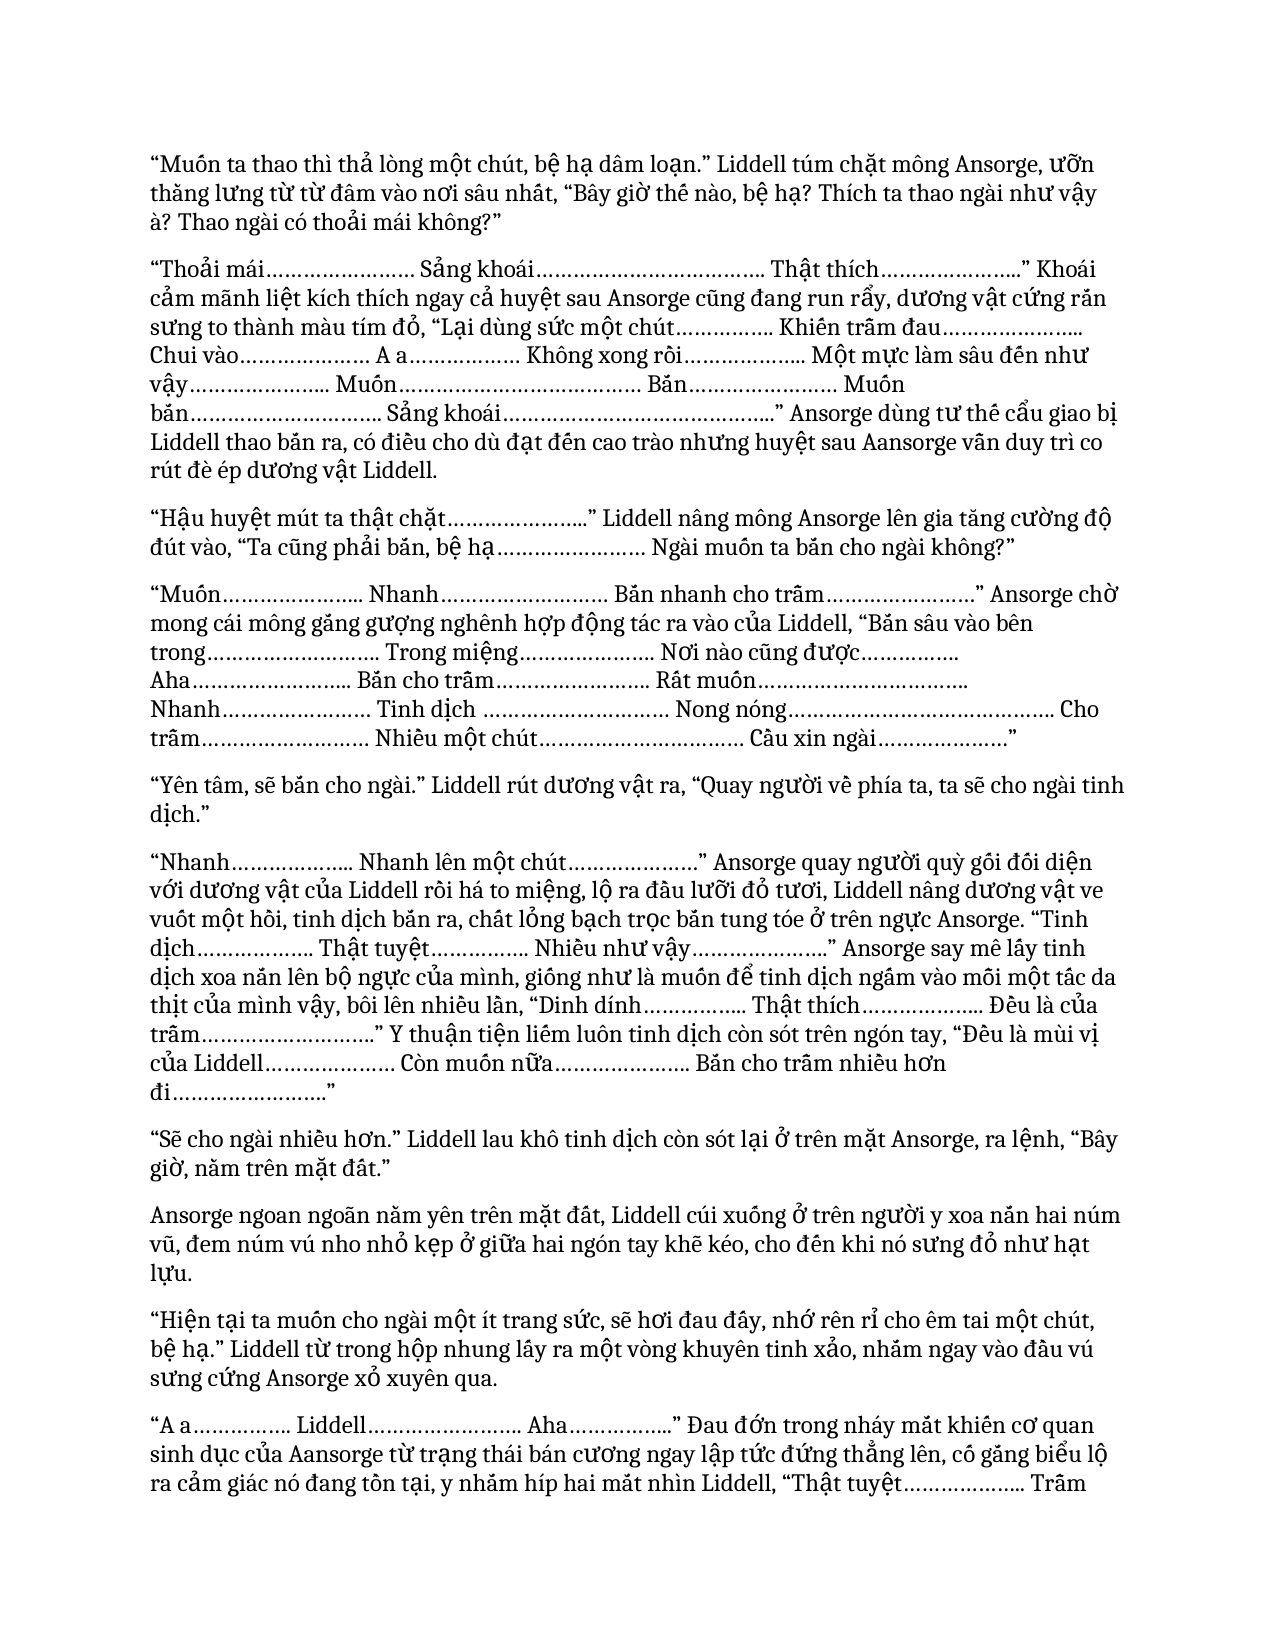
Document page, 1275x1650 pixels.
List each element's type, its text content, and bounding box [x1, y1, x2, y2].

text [150, 1411, 1125, 1497]
text “Yên tâm, sẽ bắn cho ngài.” Liddell rút dương vật ra, “Quay người về phía ta, ta sẽ cho ngài tinh dịch.” [150, 771, 1125, 829]
text “Muốn………………….. Nhanh……………………… Bắn nhanh cho trẫm……………………” Ansorge chờ mong cái mông gắng gượng nghênh hợp động tác ra vào của Liddell, “Bắn sâu vào bên trong………………………. Trong miệng…………………. Nơi nào cũng được……………. Aha…………………….. Bắn cho trẫm……………………. Rất muốn……………………………. Nhanh…………………… Tinh dịch ………………………… Nong nóng……………………………………. Cho trẫm……………………… Nhiều một chút…………………………… Cầu xin ngài…………………” [150, 580, 1125, 752]
text “Hiện tại ta muốn cho ngài một ít trang sức, sẽ hơi đau đấy, nhớ rên rỉ cho êm tai một chút, bệ hạ.” Liddell từ trong hộp nhung lấy ra một vòng khuyên tinh xảo, nhắm ngay vào đầu vú sưng cứng Ansorge xỏ xuyên qua. [150, 1306, 1125, 1392]
text “Nhanh……………….. Nhanh lên một chút…………………” Ansorge quay người quỳ gối đối diện với dương vật của Liddell rồi há to miệng, lộ ra đầu lưỡi đỏ tươi, Liddell nâng dương vật ve vuốt một hồi, tinh dịch bắn ra, chất lỏng bạch trọc bắn tung tóe ở trên ngực Ansorge. “Tinh dịch………………. Thật tuyệt……………. Nhiều như vậy………………….” Ansorge say mê lấy tinh dịch xoa nắn lên bộ ngực của mình, giống như là muốn để tinh dịch ngấm vào mỗi một tấc da thịt của mình vậy, bôi lên nhiều lần, “Dinh dính…………….. Thật thích……………….. Đều là của trẫm……………………….” Y thuận tiện liếm luôn tinh dịch còn sót trên ngón tay, “Đều là mùi vị của Liddell………………… Còn muốn nữa…………………. Bắn cho trẫm nhiều hơn đi…………………….” [150, 847, 1125, 1106]
text “Sẽ cho ngài nhiều hơn.” Liddell lau khô tinh dịch còn sót lại ở trên mặt Ansorge, ra lệnh, “Bây giờ, nằm trên mặt đất.” [150, 1125, 1125, 1182]
text Ansorge ngoan ngoãn nằm yên trên mặt đất, Liddell cúi xuống ở trên người y xoa nắn hai núm vũ, đem núm vú nho nhỏ kẹp ở giữa hai ngón tay khẽ kéo, cho đến khi nó sưng đỏ như hạt lựu. [150, 1201, 1125, 1287]
text “Muốn ta thao thì thả lòng một chút, bệ hạ dâm loạn.” Liddell túm chặt mông Ansorge, ưỡn thằng lưng từ từ đâm vào nơi sâu nhất, “Bây giờ thế nào, bệ hạ? Thích ta thao ngài như vậy à? Thao ngài có thoải mái không?” [150, 150, 1125, 236]
text “Thoải mái…………………… Sảng khoái………………………………. Thật thích…………………..” Khoái cảm mãnh liệt kích thích ngay cả huyệt sau Ansorge cũng đang run rẩy, dương vật cứng rắn sưng to thành màu tím đỏ, “Lại dùng sức một chút……………. Khiến trẫm đau………………….. Chui vào………………… A a……………… Không xong rồi……………….. Một mực làm sâu đến như vậy………………….. Muốn………………………………… Bắn…………………… Muốn bắn…………………………. Sảng khoái……………………………………..” Ansorge dùng tư thế cẩu giao bị Liddell thao bắn ra, có điều cho dù đạt đến cao trào nhưng huyệt sau Aansorge vẫn duy trì co rút đè ép dương vật Liddell. [150, 255, 1125, 485]
text “Hậu huyệt mút ta thật chặt…………………..” Liddell nâng mông Ansorge lên gia tăng cường độ đút vào, “Ta cũng phải bắn, bệ hạ…………………… Ngài muốn ta bắn cho ngài không?” [150, 504, 1125, 561]
